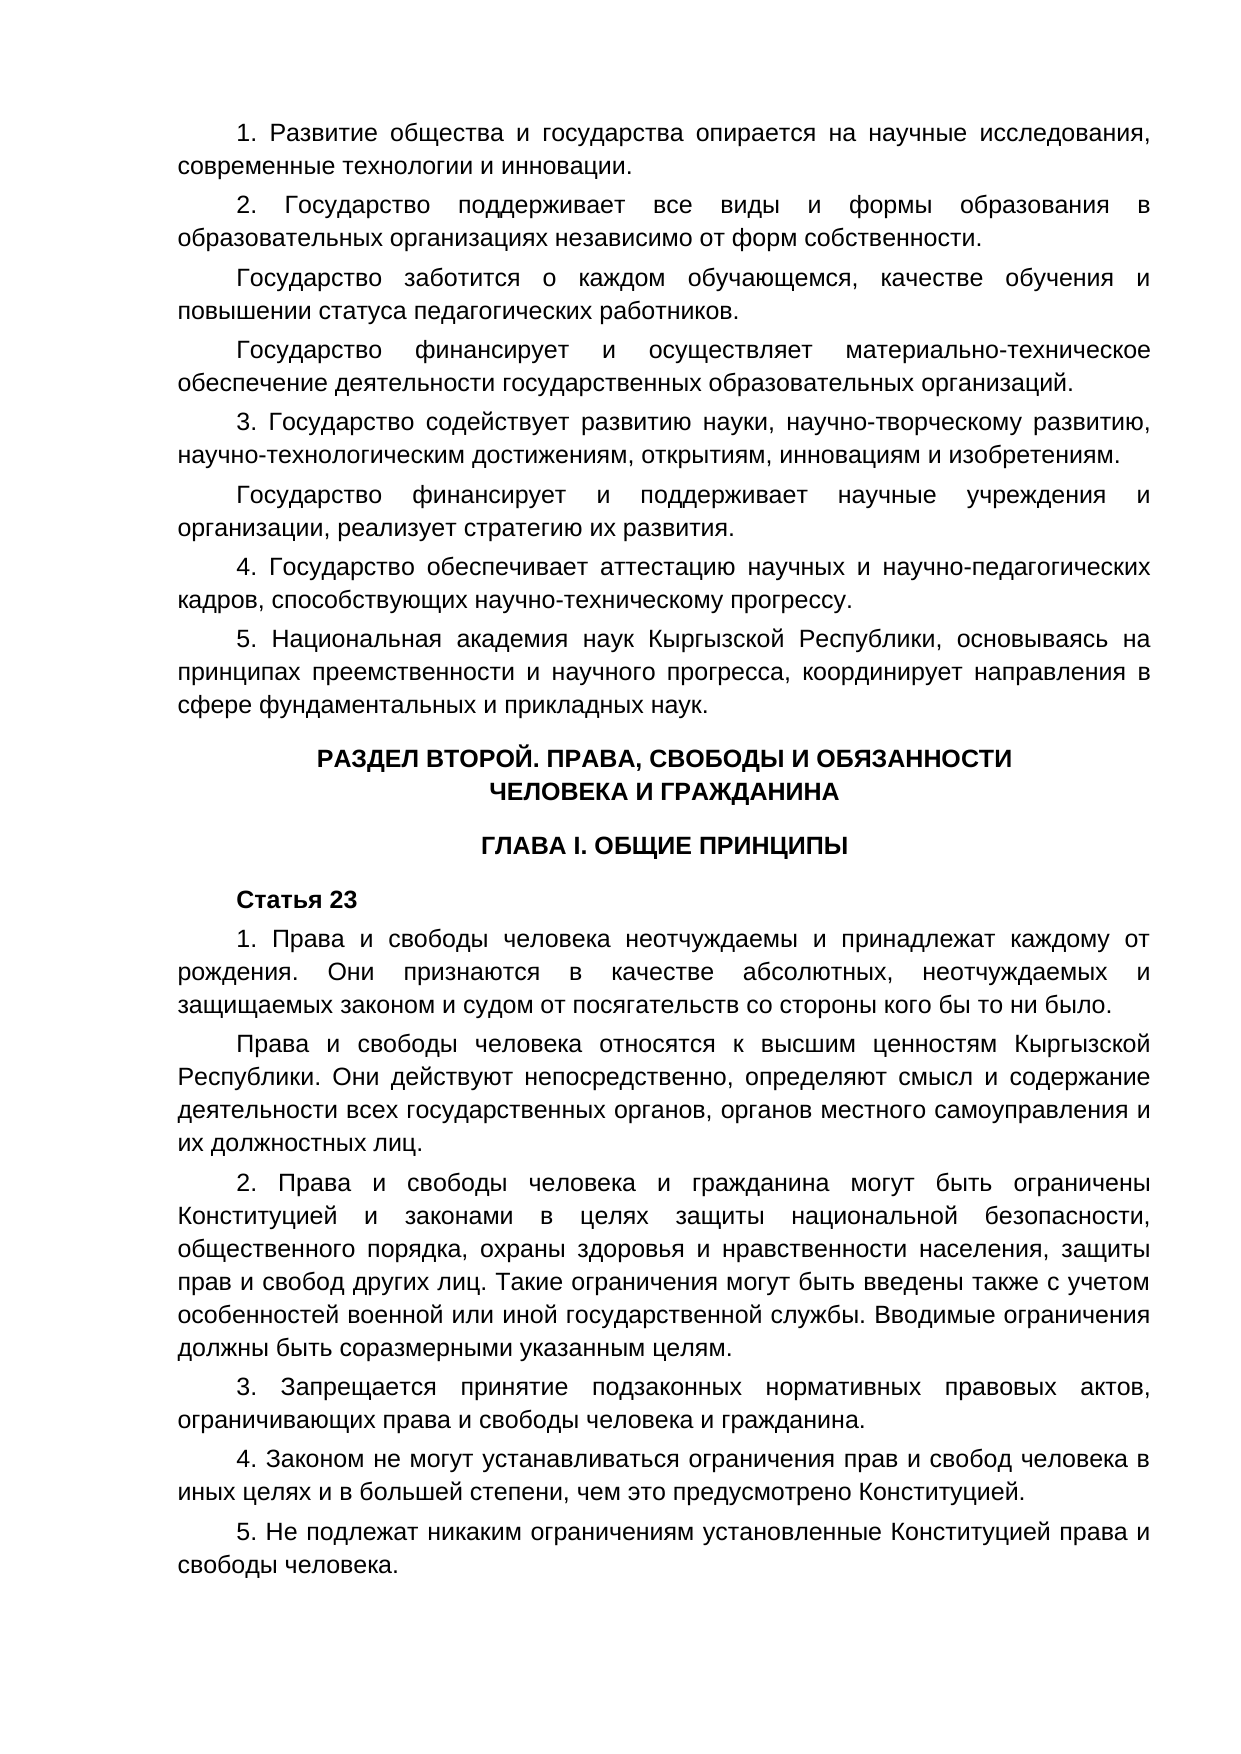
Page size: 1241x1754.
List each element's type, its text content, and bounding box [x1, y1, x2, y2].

text Государство заботится о каждом обучающемся, качестве обучения и повышении статуса педагогических работников. [177, 263, 1152, 324]
text 4. Государство обеспечивает аттестацию научных и научно-педагогических кадров, способствующих научно-техническому прогрессу. [177, 552, 1152, 614]
text Государство финансирует и осуществляет материально-техническое обеспечение деятельности государственных образовательных организаций. [177, 335, 1152, 397]
text ГЛАВА I. ОБЩИЕ ПРИНЦИПЫ [295, 831, 1033, 860]
text Права и свободы человека относятся к высшим ценностям Кыргызской Республики. Они действуют непосредственно, определяют смысл и содержание деятельности всех государственных органов, органов местного самоуправления и их должностных лиц. [177, 1029, 1152, 1157]
text 5. Не подлежат никаким ограничениям установленные Конституцией права и свободы человека. [177, 1517, 1152, 1578]
text 4. Законом не могут устанавливаться ограничения прав и свобод человека в иных целях и в большей степени, чем это предусмотрено Конституцией. [177, 1444, 1152, 1506]
text 1. Права и свободы человека неотчуждаемы и принадлежат каждому от рождения. Они признаются в качестве абсолютных, неотчуждаемых и защищаемых законом и судом от посягательств со стороны кого бы то ни было. [177, 924, 1152, 1019]
text 3. Государство содействует развитию науки, научно-творческому развитию, научно-технологическим достижениям, открытиям, инновациям и изобретениям. [177, 407, 1152, 469]
text Статья 23 [177, 885, 1152, 913]
text Государство финансирует и поддерживает научные учреждения и организации, реализует стратегию их развития. [177, 479, 1152, 541]
text 5. Национальная академия наук Кыргызской Республики, основываясь на принципах преемственности и научного прогресса, координирует направления в сфере фундаментальных и прикладных наук. [177, 624, 1152, 719]
text 1. Развитие общества и государства опирается на научные исследования, современные технологии и инновации. [177, 118, 1152, 180]
text РАЗДЕЛ ВТОРОЙ. ПРАВА, СВОБОДЫ И ОБЯЗАННОСТИ ЧЕЛОВЕКА И ГРАЖДАНИНА [295, 744, 1033, 806]
text 2. Государство поддерживает все виды и формы образования в образовательных организациях независимо от форм собственности. [177, 190, 1152, 252]
text 2. Права и свободы человека и гражданина могут быть ограничены Конституцией и законами в целях защиты национальной безопасности, общественного порядка, охраны здоровья и нравственности населения, защиты прав и свобод других лиц. Такие ограничения могут быть введены также с учетом особенностей военной или иной государственной службы. Вводимые ограничения должны быть соразмерными указанным целям. [177, 1168, 1152, 1362]
text 3. Запрещается принятие подзаконных нормативных правовых актов, ограничивающих права и свободы человека и гражданина. [177, 1372, 1152, 1434]
